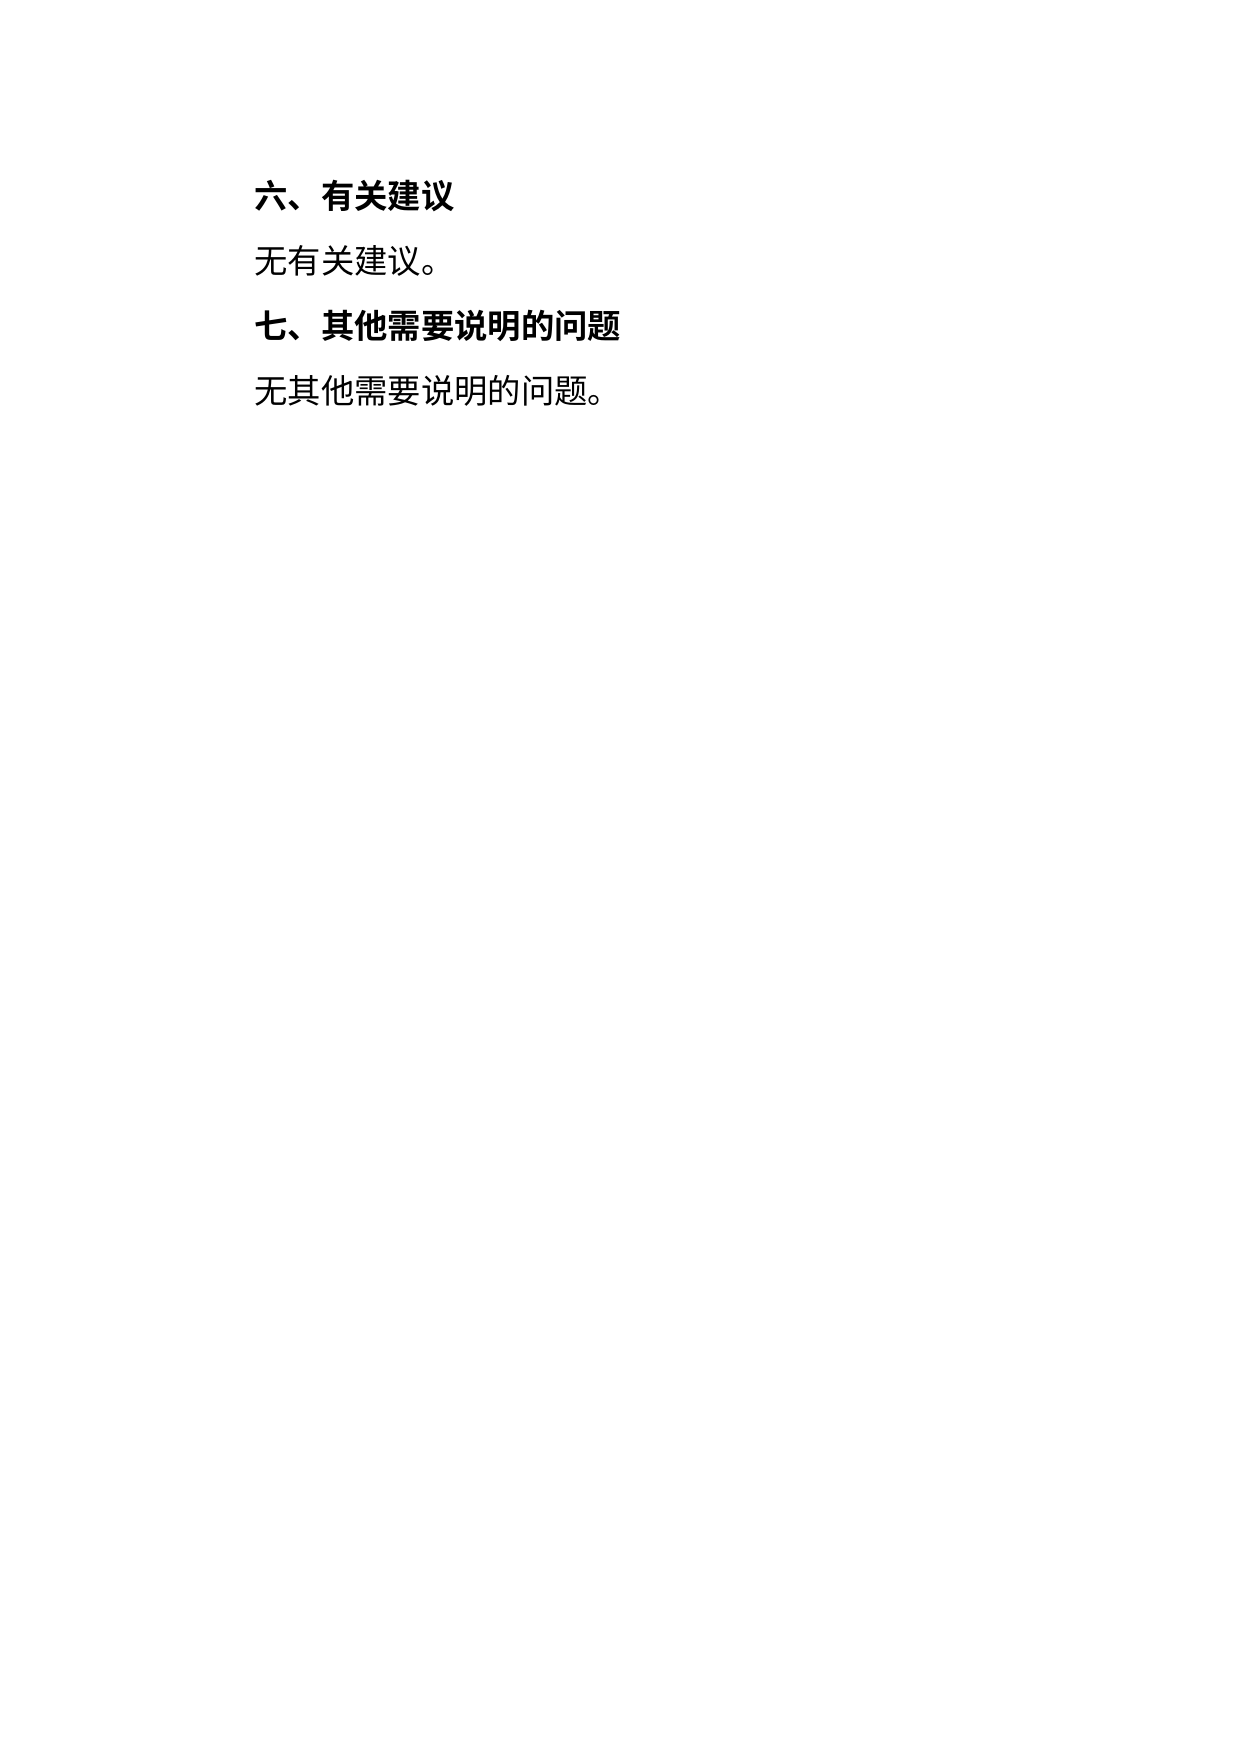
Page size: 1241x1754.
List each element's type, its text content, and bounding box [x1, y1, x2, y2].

text 无其他需要说明的问题。 [187, 357, 1053, 422]
text 无有关建议。 [187, 227, 1053, 292]
text 六、有关建议 [187, 162, 1053, 227]
text 七、其他需要说明的问题 [187, 292, 1053, 357]
